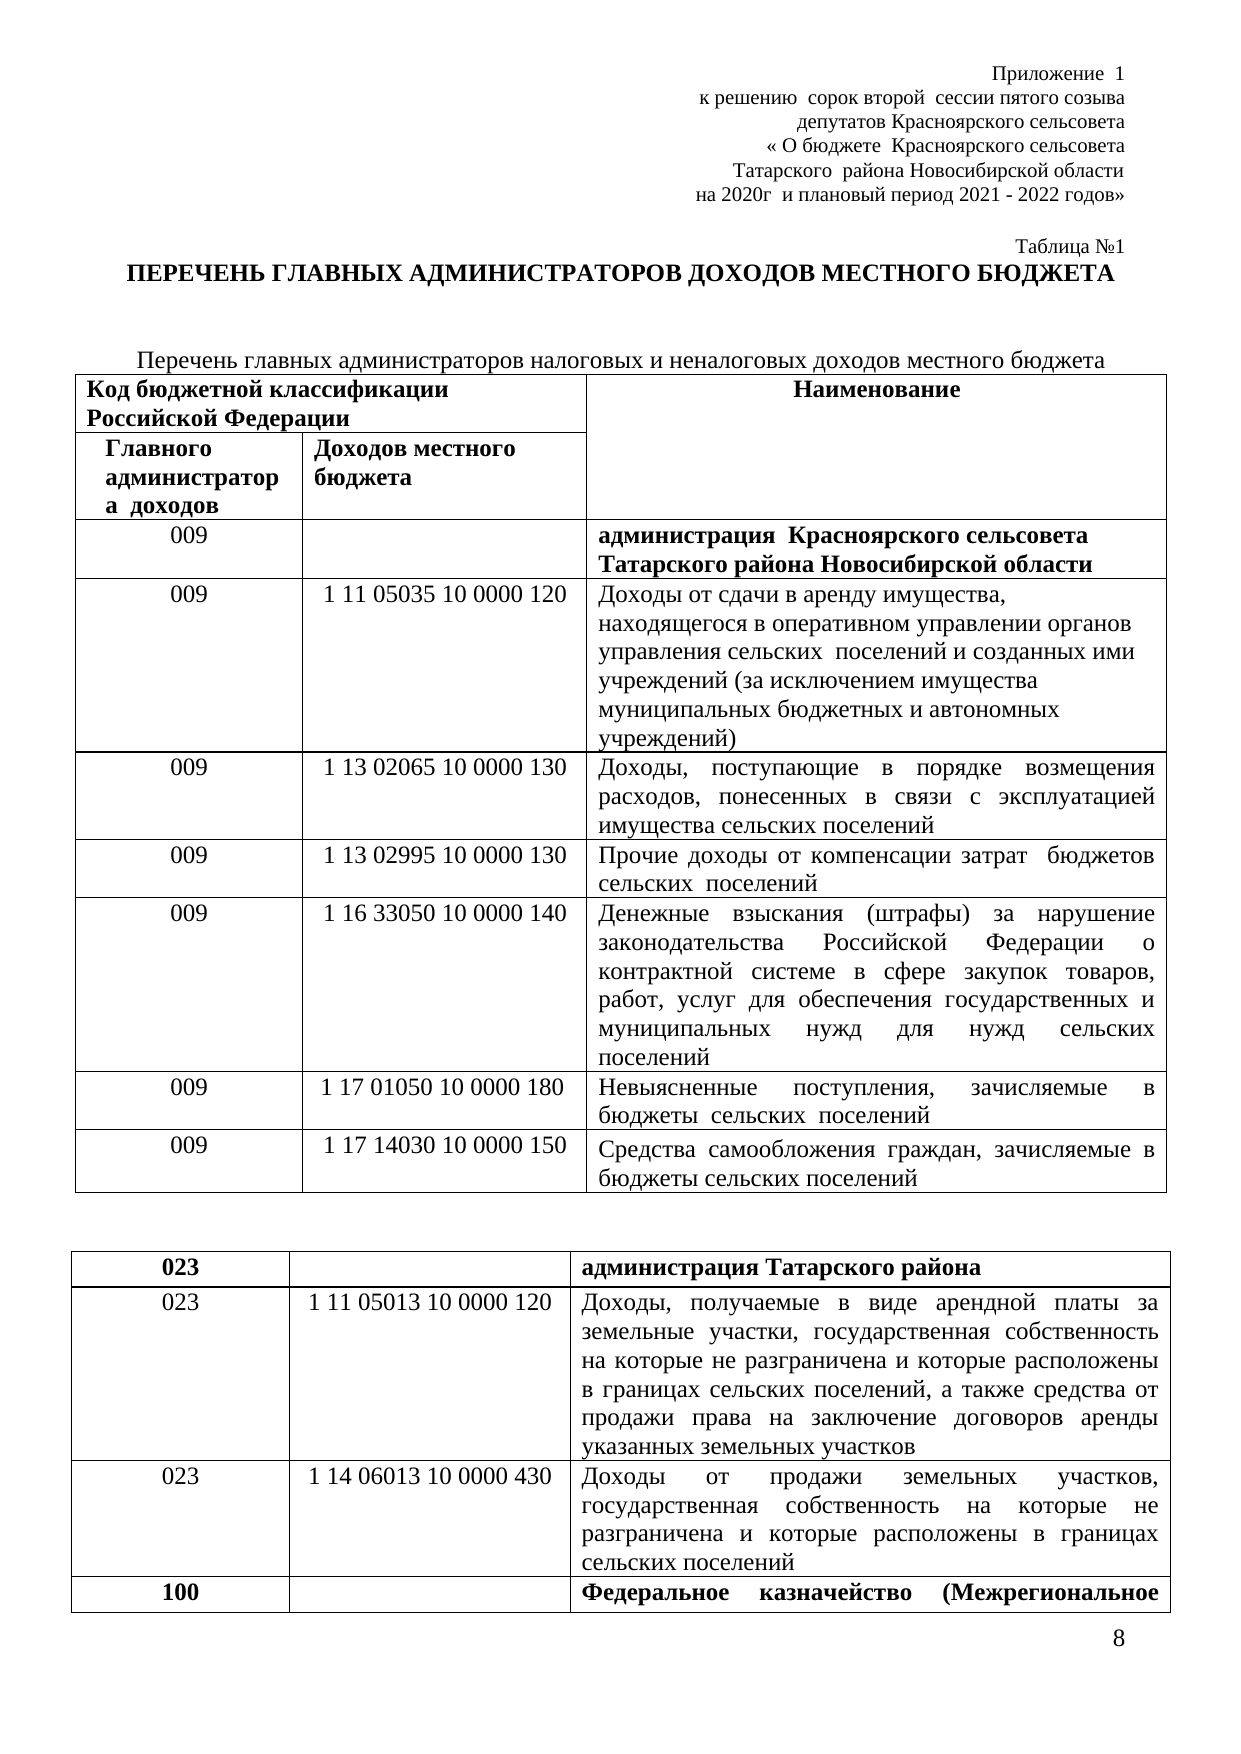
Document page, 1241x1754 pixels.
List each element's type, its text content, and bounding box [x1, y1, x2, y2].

text Перечень главных администраторов налоговых и неналоговых доходов местного бюджета [117, 345, 1125, 373]
table_cell 1 13 02065 10 0000 130 [303, 753, 586, 839]
table_cell 009 [76, 1072, 302, 1129]
text на 2020г и плановый период 2021 - 2022 годов» [117, 182, 1125, 206]
table_cell Доходы от сдачи в аренду имущества, находящегося в оперативном управлении органов управления сельских поселений и созданных ими учреждений (за исключением имущества муниципальных бюджетных и автономных учреждений) [587, 579, 1166, 751]
table_cell Средства самообложения граждан, зачисляемые в бюджеты сельских поселений [587, 1130, 1166, 1192]
table_cell Доходы, поступающие в порядке возмещения расходов, понесенных в связи с эксплуатацией имущества сельских поселений [587, 753, 1166, 839]
table_cell 009 [76, 1130, 302, 1192]
table_cell Денежные взыскания (штрафы) за нарушение законодательства Российской Федерации о контрактной системе в сфере закупок товаров, работ, услуг для обеспечения государственных и муниципальных нужд для нужд сельских поселений [587, 898, 1166, 1071]
table_header [290, 1252, 570, 1286]
table_cell 009 [76, 520, 302, 578]
text Таблица №1 [117, 234, 1125, 258]
table_header администрация Татарского района [571, 1252, 1170, 1286]
text Татарского района Новосибирской области [117, 157, 1125, 182]
table_cell 1 13 02995 10 0000 130 [303, 840, 586, 897]
table_cell 1 14 06013 10 0000 430 [290, 1461, 570, 1576]
table_cell Доходов местного бюджета [303, 433, 586, 519]
table_cell администрация Красноярского сельсовета Татарского района Новосибирской области [587, 520, 1166, 578]
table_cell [571, 1577, 1170, 1612]
table_cell 1 17 01050 10 0000 180 [303, 1072, 586, 1129]
table_cell 023 [72, 1288, 289, 1460]
table_cell 009 [76, 840, 302, 897]
table_cell 1 17 14030 10 0000 150 [303, 1130, 586, 1192]
table_cell Прочие доходы от компенсации затрат бюджетов сельских поселений [587, 840, 1166, 897]
table_header 023 [72, 1252, 289, 1286]
table_cell 1 11 05013 10 0000 120 [290, 1288, 570, 1460]
text ПЕРЕЧЕНЬ ГЛАВНЫХ АДМИНИСТРАТОРОВ ДОХОДОВ МЕСТНОГО БЮДЖЕТА [117, 258, 1125, 287]
table_header Код бюджетной классификации Российской Федерации [76, 375, 586, 432]
table_cell 1 16 33050 10 0000 140 [303, 898, 586, 1071]
table_cell 009 [76, 579, 302, 751]
text депутатов Красноярского сельсовета [117, 109, 1125, 133]
table_cell Доходы, получаемые в виде арендной платы за земельные участки, государственная собственность на которые не разграничена и которые расположены в границах сельских поселений, а также средства от продажи права на заключение договоров аренды указанных земельных участков [571, 1288, 1170, 1460]
table_cell Главного администратора доходов [76, 433, 302, 519]
table_cell 1 11 05035 10 0000 120 [303, 579, 586, 751]
table_cell Доходы от продажи земельных участков, государственная собственность на которые не разграничена и которые расположены в границах сельских поселений [571, 1461, 1170, 1576]
table_cell Невыясненные поступления, зачисляемые в бюджеты сельских поселений [587, 1072, 1166, 1129]
table_cell 009 [76, 898, 302, 1071]
table_cell 023 [72, 1461, 289, 1576]
text « О бюджете Красноярского сельсовета [117, 133, 1125, 157]
text к решению сорок второй сессии пятого созыва [117, 85, 1125, 109]
text Приложение 1 [117, 61, 1125, 85]
table_cell 100 [72, 1577, 289, 1612]
table_cell [290, 1577, 570, 1612]
table_header Наименование [587, 375, 1166, 519]
table_cell [303, 520, 586, 578]
table_cell 009 [76, 753, 302, 839]
